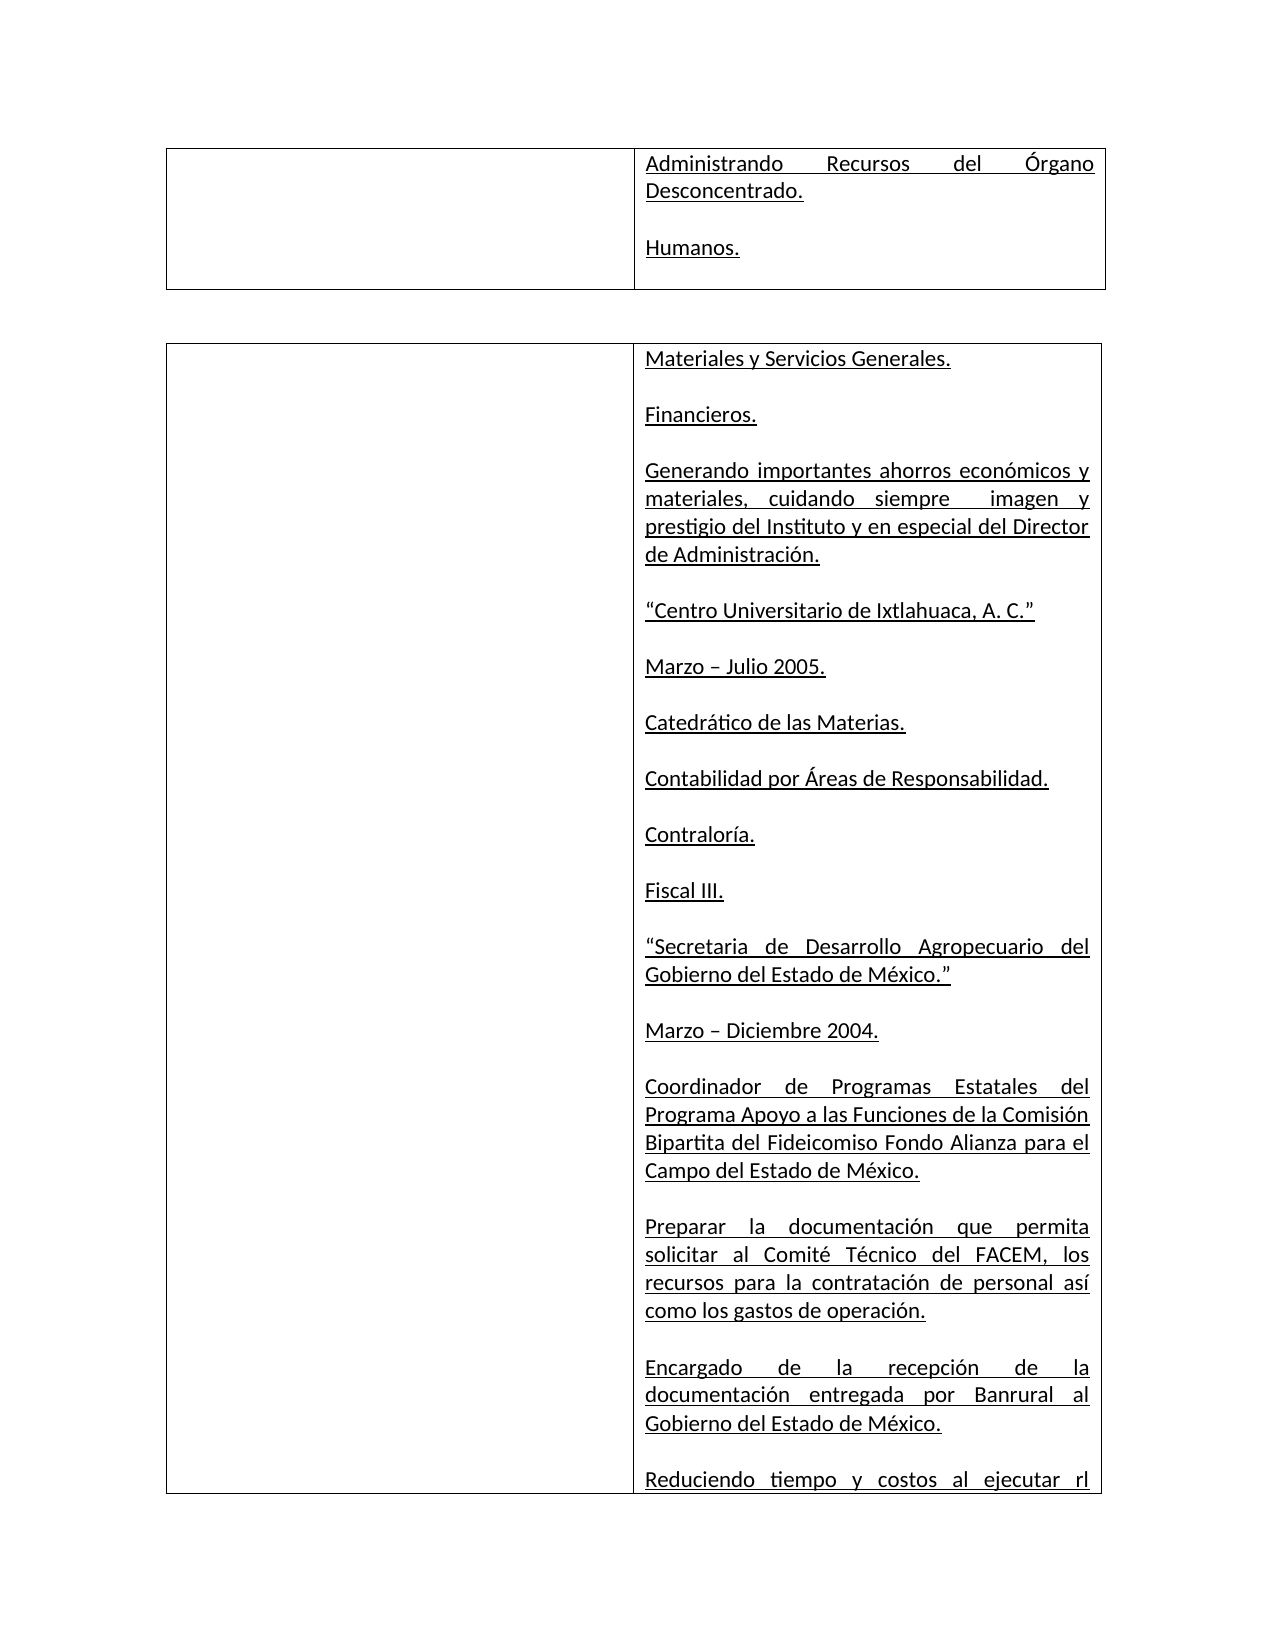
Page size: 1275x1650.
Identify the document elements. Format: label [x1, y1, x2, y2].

table_header [167, 344, 633, 1493]
table_cell [167, 149, 634, 289]
table_cell [635, 149, 1105, 289]
table_header [634, 344, 1101, 1493]
